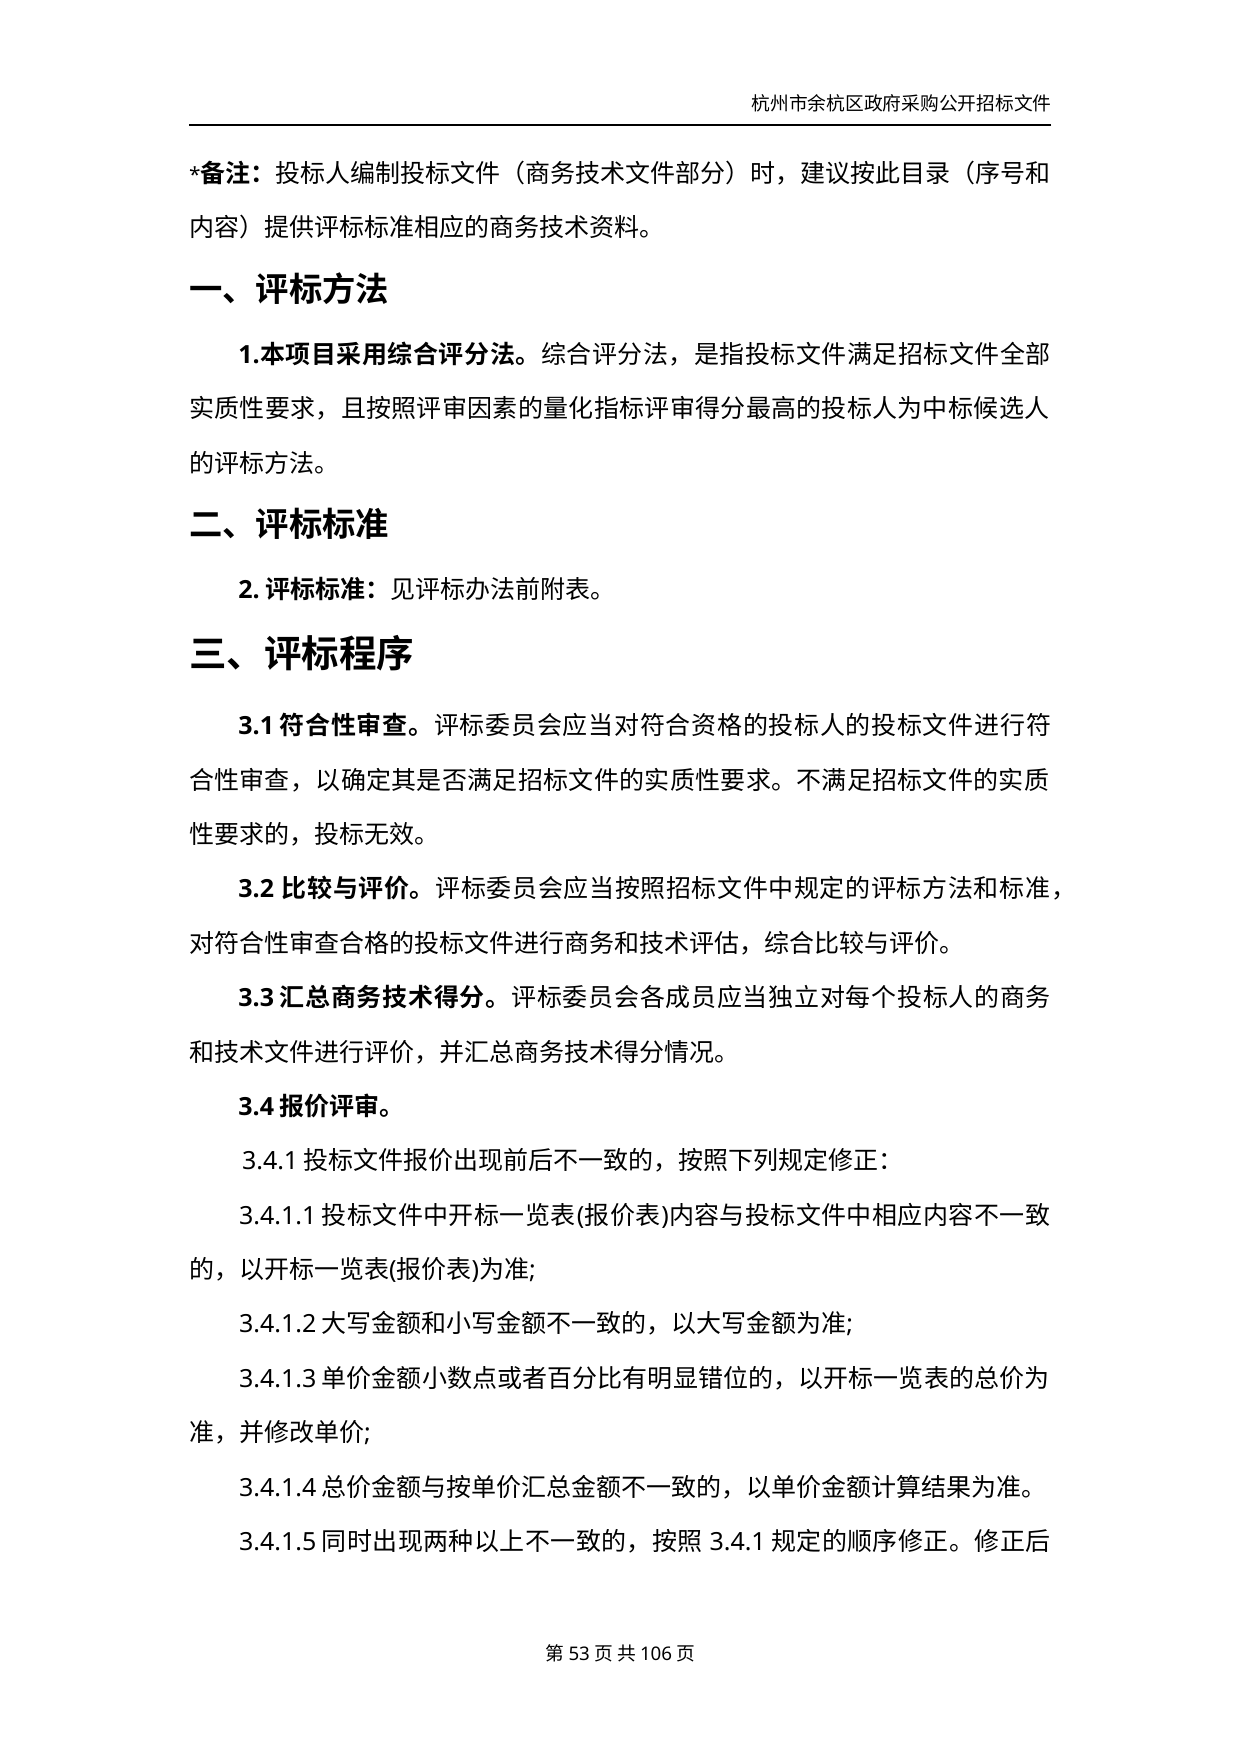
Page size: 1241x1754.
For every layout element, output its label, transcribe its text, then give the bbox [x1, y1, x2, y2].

text 3.4.1投标文件报价出现前后不一致的，按照下列规定修正： [189, 1141, 1051, 1177]
text 1.本项目采用综合评分法。综合评分法，是指投标文件满足招标文件全部实质性要求，且按照评审因素的量化指标评审得分最高的投标人为中标候选人的评标方法。 [189, 334, 1051, 479]
text 3.3汇总商务技术得分。评标委员会各成员应当独立对每个投标人的商务和技术文件进行评价，并汇总商务技术得分情况。 [189, 978, 1051, 1068]
text 3.4.1.4总价金额与按单价汇总金额不一致的，以单价金额计算结果为准。 [189, 1467, 1051, 1503]
text 二、评标标准 [189, 498, 1051, 546]
text 3.4.1.1投标文件中开标一览表(报价表)内容与投标文件中相应内容不一致的，以开标一览表(报价表)为准; [189, 1195, 1051, 1286]
text 一、评标方法 [189, 262, 1051, 311]
text 3.2 比较与评价。评标委员会应当按照招标文件中规定的评标方法和标准，对符合性审查合格的投标文件进行商务和技术评估，综合比较与评价。 [189, 869, 1051, 959]
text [189, 1521, 1051, 1558]
text 三、评标程序 [189, 624, 1051, 679]
text *备注：投标人编制投标文件（商务技术文件部分）时，建议按此目录（序号和内容）提供评标标准相应的商务技术资料。 [189, 153, 1051, 244]
text 3.4报价评审。 [189, 1086, 1051, 1123]
text 3.4.1.2大写金额和小写金额不一致的，以大写金额为准; [189, 1304, 1051, 1340]
text 2. 评标标准：见评标办法前附表。 [189, 570, 1051, 606]
text 3.1符合性审查。评标委员会应当对符合资格的投标人的投标文件进行符合性审查，以确定其是否满足招标文件的实质性要求。不满足招标文件的实质性要求的，投标无效。 [189, 706, 1051, 851]
text 3.4.1.3单价金额小数点或者百分比有明显错位的，以开标一览表的总价为准，并修改单价; [189, 1358, 1051, 1449]
